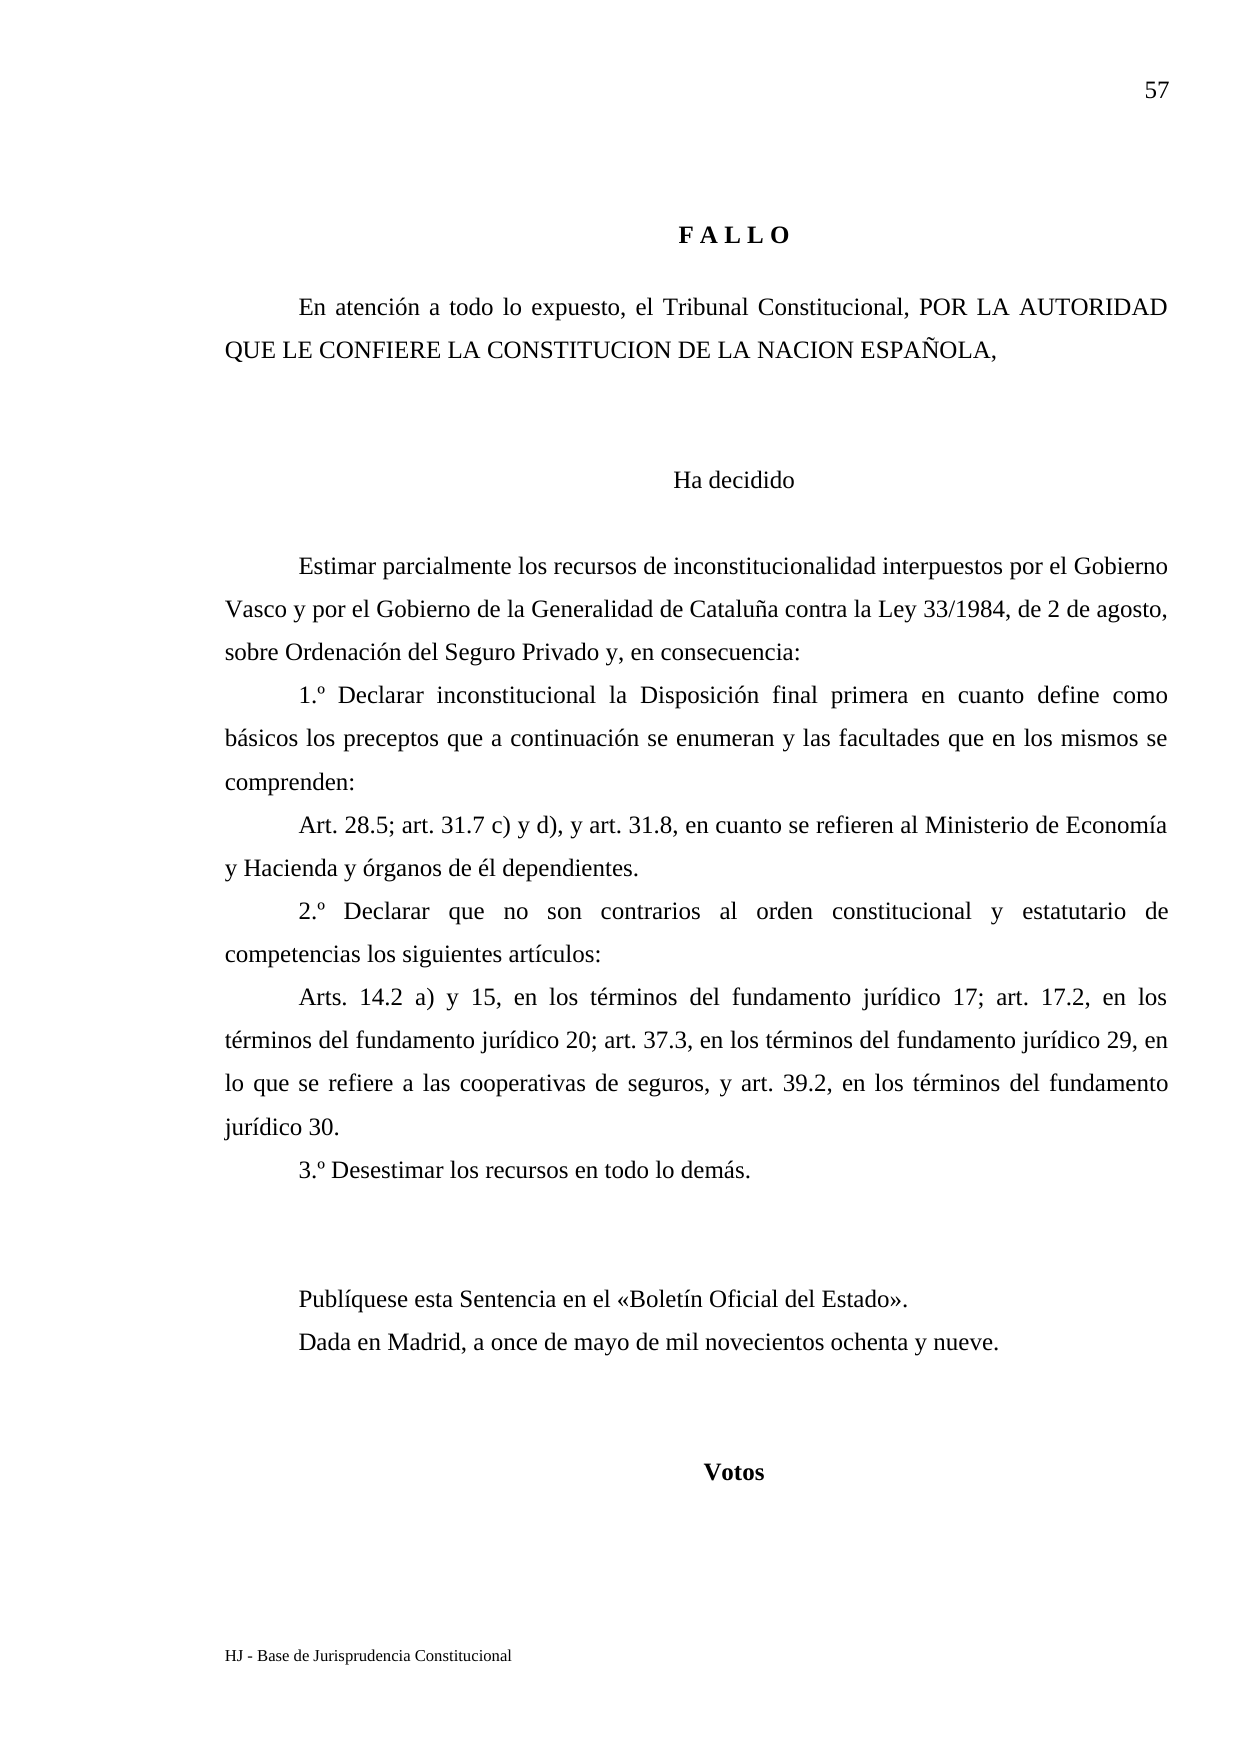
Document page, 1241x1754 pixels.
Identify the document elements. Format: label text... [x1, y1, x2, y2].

text Art. 28.5; art. 31.7 c) y d), y art. 31.8, en cuanto se refieren al Ministerio de Economía y Hacienda y órganos de él dependientes. [224, 810, 1169, 882]
subtitle Votos [224, 1457, 1169, 1485]
text Publíquese esta Sentencia en el «Boletín Oficial del Estado». [224, 1284, 1169, 1313]
text Estimar parcialmente los recursos de inconstitucionalidad interpuestos por el Gobierno Vasco y por el Gobierno de la Generalidad de Cataluña contra la Ley 33/1984, de 2 de agosto, sobre Ordenación del Seguro Privado y, en consecuencia: [224, 551, 1169, 666]
text 3.º Desestimar los recursos en todo lo demás. [224, 1155, 1169, 1183]
subtitle F A L L O [224, 220, 1169, 249]
text Arts. 14.2 a) y 15, en los términos del fundamento jurídico 17; art. 17.2, en los términos del fundamento jurídico 20; art. 37.3, en los términos del fundamento jurídico 29, en lo que se refiere a las cooperativas de seguros, y art. 39.2, en los términos del fundamento jurídico 30. [224, 982, 1169, 1140]
text 1.º Declarar inconstitucional la Disposición final primera en cuanto define como básicos los preceptos que a continuación se enumeran y las facultades que en los mismos se comprenden: [224, 680, 1169, 795]
text En atención a todo lo expuesto, el Tribunal Constitucional, POR LA AUTORIDAD QUE LE CONFIERE LA CONSTITUCION DE LA NACION ESPAÑOLA, [224, 292, 1169, 364]
text Ha decidido [224, 465, 1169, 493]
text 2.º Declarar que no son contrarios al orden constitucional y estatutario de competencias los siguientes artículos: [224, 896, 1169, 968]
text Dada en Madrid, a once de mayo de mil novecientos ochenta y nueve. [224, 1327, 1169, 1356]
